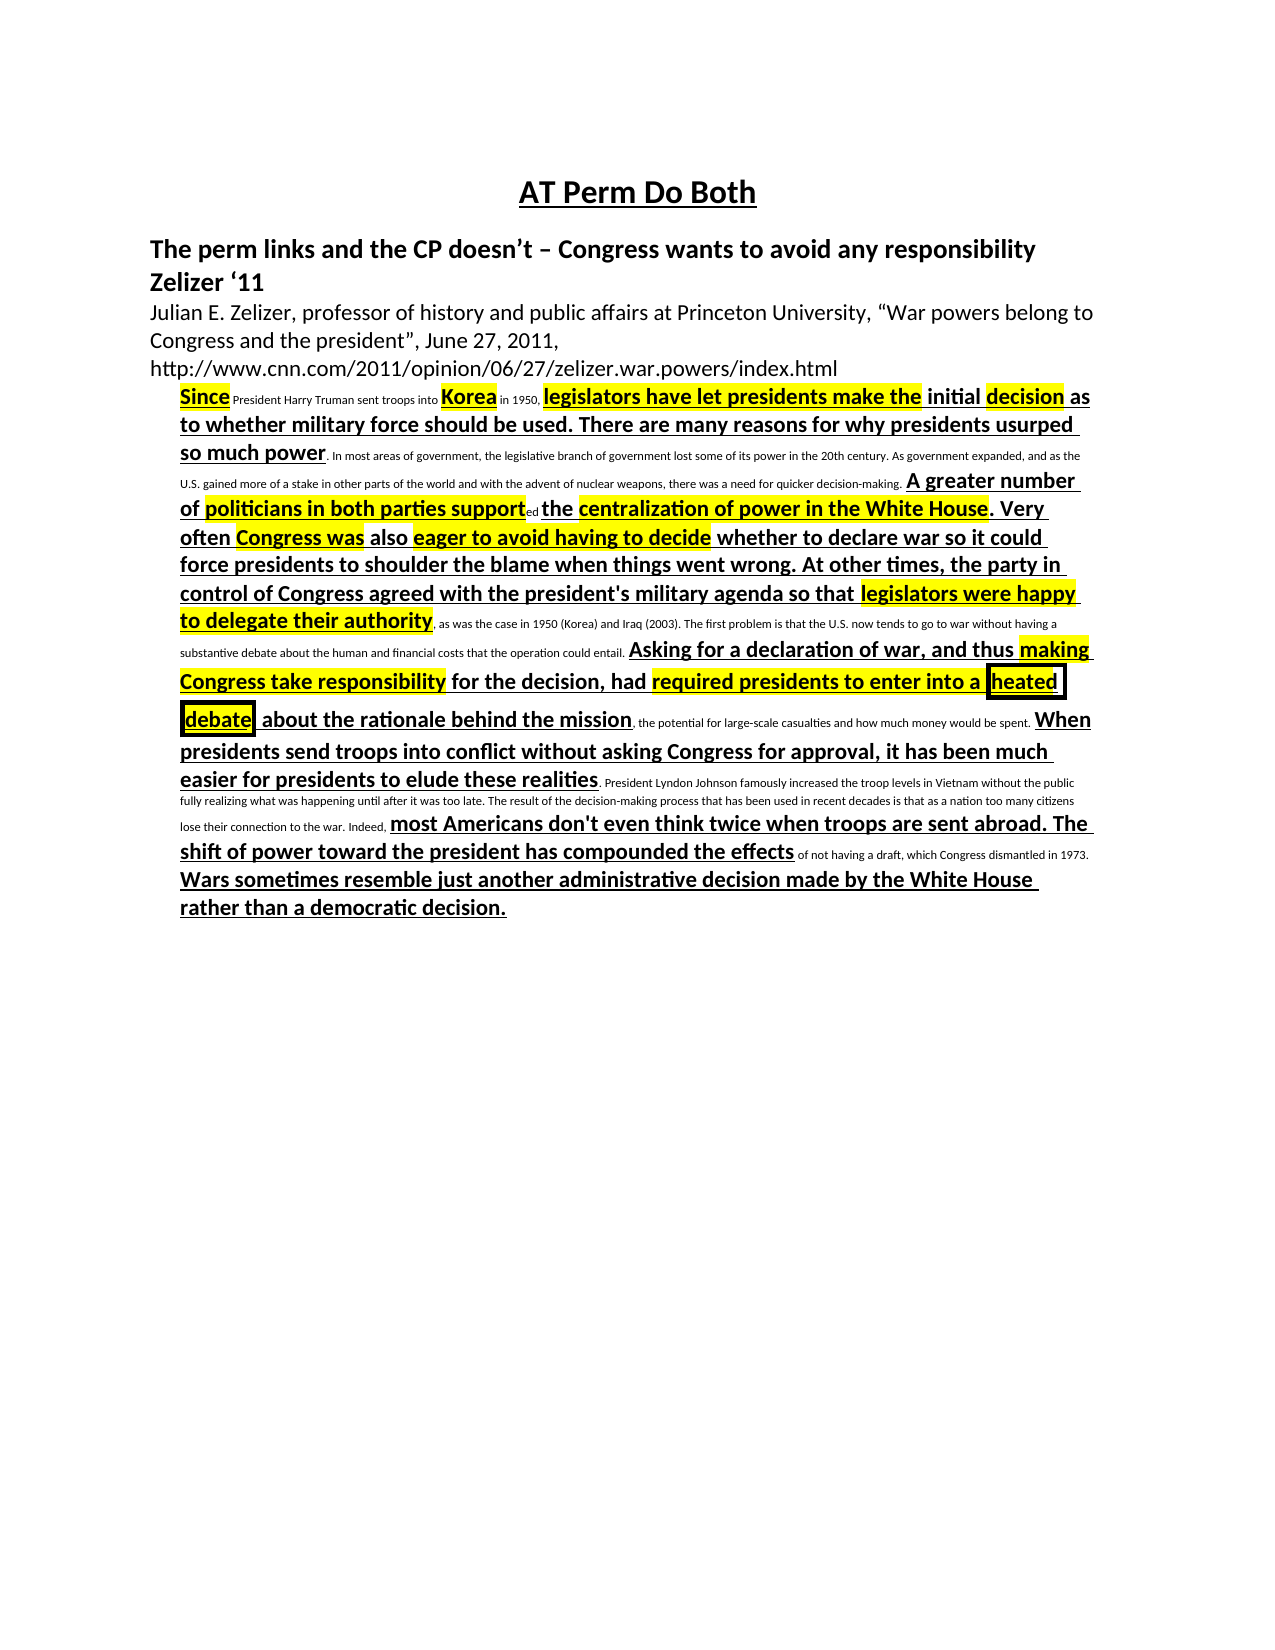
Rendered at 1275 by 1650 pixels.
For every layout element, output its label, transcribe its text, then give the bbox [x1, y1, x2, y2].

text Julian E. Zelizer, professor of history and public affairs at Princeton University, “War powers belong to Congress and the president”, June 27, 2011, http://www.cnn.com/2011/opinion/06/27/zelizer.war.powers/index.html [150, 298, 1125, 382]
text Since President Harry Truman sent troops into Korea in 1950, legislators have let presidents make the initial decision as to whether military force should be used. There are many reasons for why presidents usurped so much power. In most areas of government, the legislative branch of government lost some of its power in the 20th century. As government expanded, and as the U.S. gained more of a stake in other parts of the world and with the advent of nuclear weapons, there was a need for quicker decision-making. A greater number of politicians in both parties supported the centralization of power in the White House. Very often Congress was also eager to avoid having to decide whether to declare war so it could force presidents to shoulder the blame when things went wrong. At other times, the party in control of Congress agreed with the president's military agenda so that legislators were happy to delegate their authority, as was the case in 1950 (Korea) and Iraq (2003). The first problem is that the U.S. now tends to go to war without having a substantive debate about the human and financial costs that the operation could entail. Asking for a declaration of war, and thus making Congress take responsibility for the decision, had required presidents to enter into a heated debate about the rationale behind the mission, the potential for large-scale casualties and how much money would be spent. When presidents send troops into conflict without asking Congress for approval, it has been much easier for presidents to elude these realities. President Lyndon Johnson famously increased the troop levels in Vietnam without the public fully realizing what was happening until after it was too late. The result of the decision-making process that has been used in recent decades is that as a nation too many citizens lose their connection to the war. Indeed, most Americans don't even think twice when troops are sent abroad. The shift of power toward the president has compounded the effects of not having a draft, which Congress dismantled in 1973. Wars sometimes resemble just another administrative decision made by the White House rather than a democratic decision. [180, 382, 1095, 921]
text Zelizer ‘11 [150, 265, 1125, 298]
subtitle AT Perm Do Both [150, 171, 1125, 212]
subtitle The perm links and the CP doesn’t – Congress wants to avoid any responsibility [150, 232, 1125, 265]
